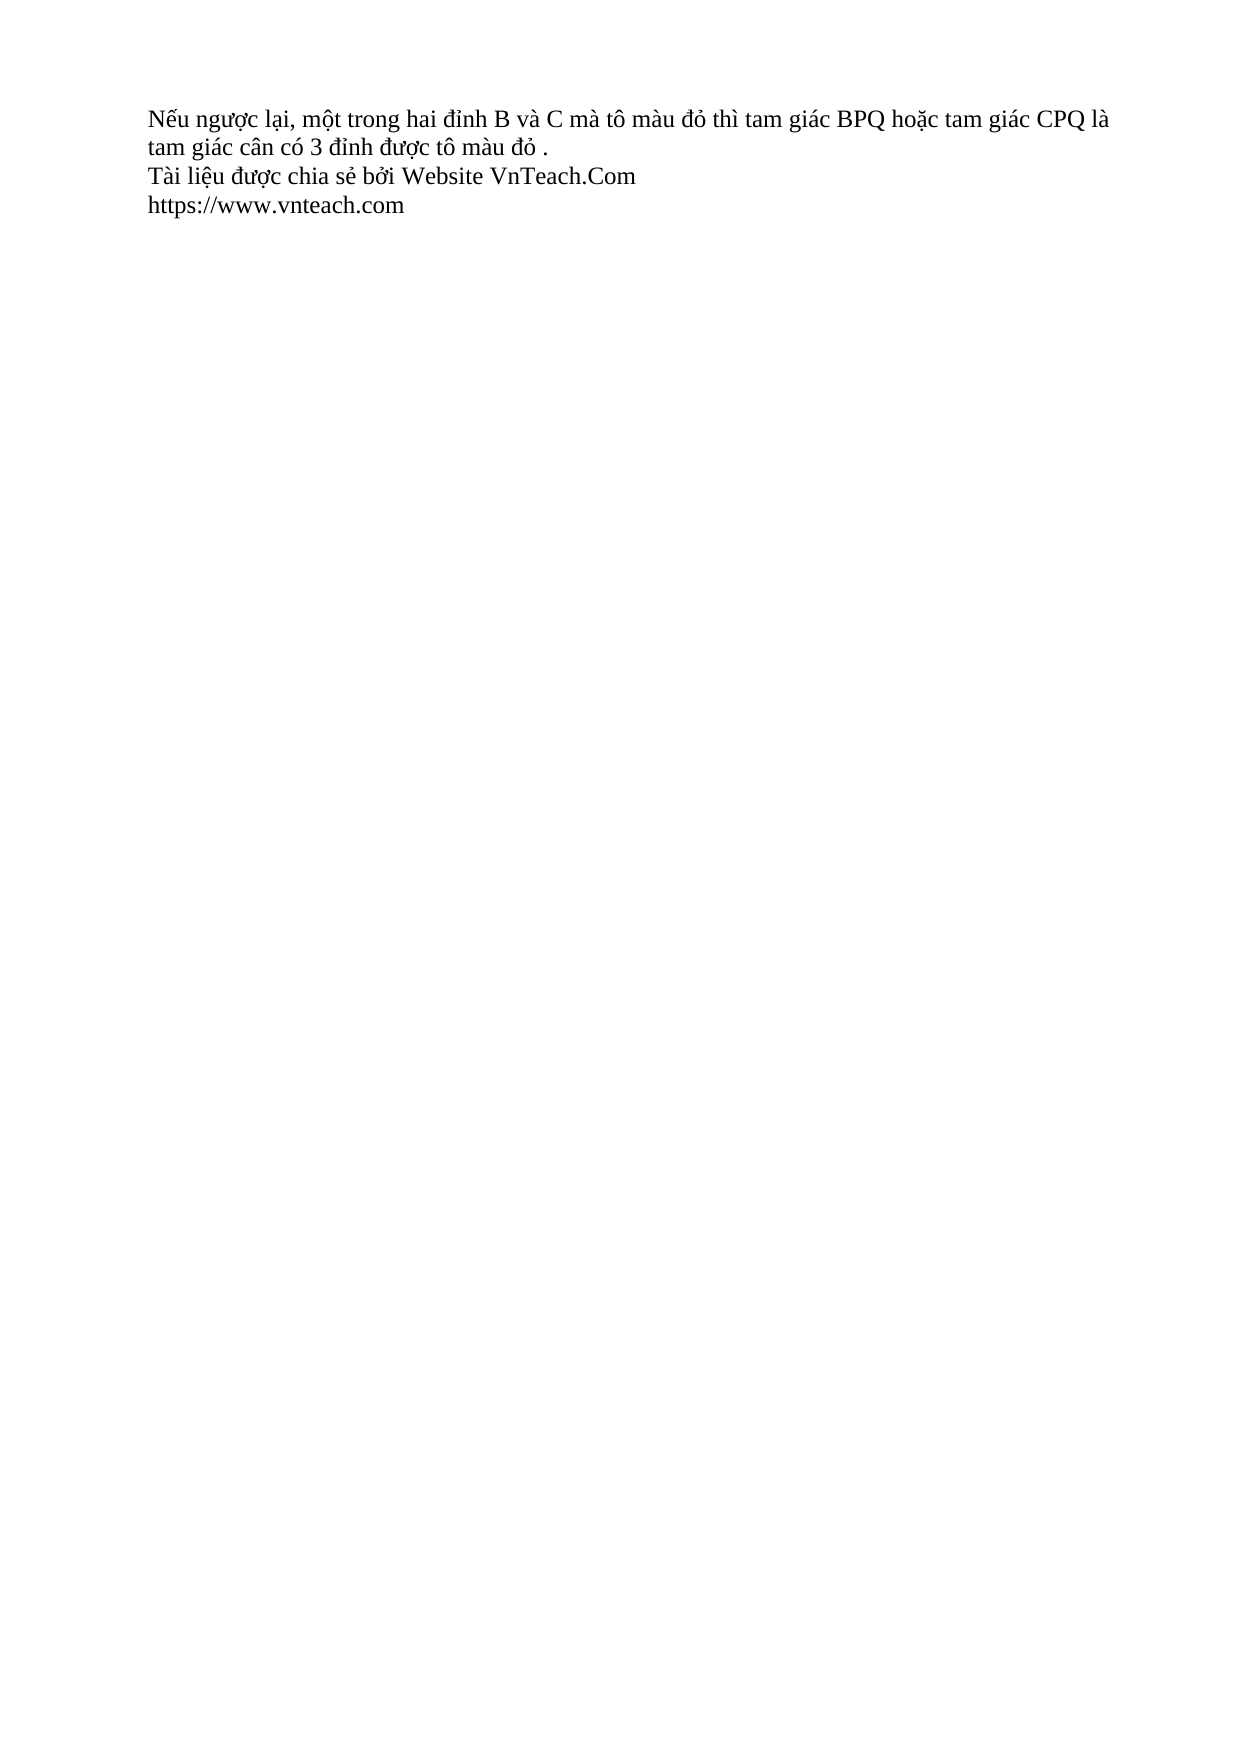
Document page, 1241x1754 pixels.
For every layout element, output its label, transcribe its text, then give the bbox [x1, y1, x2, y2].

text Tài liệu được chia sẻ bởi Website VnTeach.Com [148, 161, 1152, 190]
text Nếu ngược lại, một trong hai đỉnh B và C mà tô màu đỏ thì tam giác BPQ hoặc tam giác CPQ là tam giác cân có 3 đỉnh được tô màu đỏ . [148, 104, 1152, 161]
text https://www.vnteach.com [148, 190, 1152, 219]
